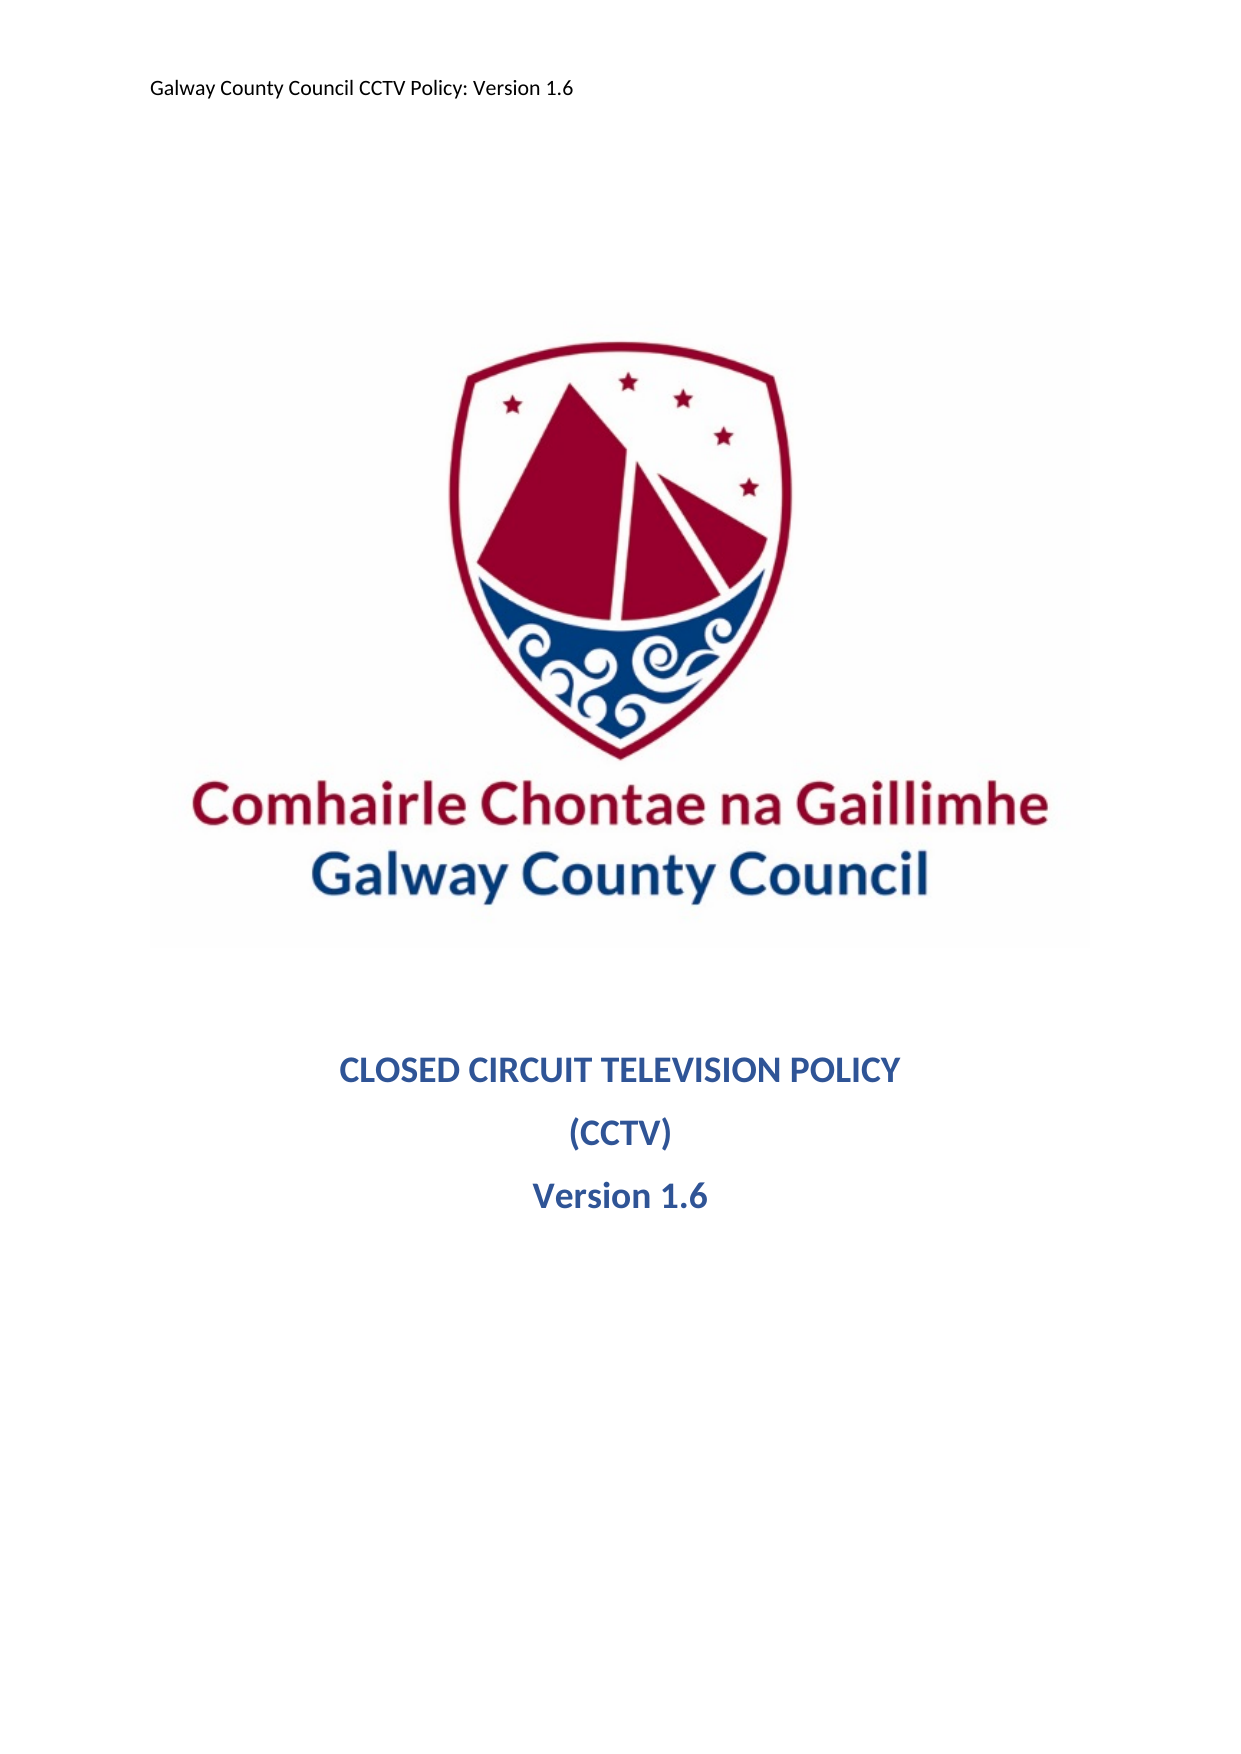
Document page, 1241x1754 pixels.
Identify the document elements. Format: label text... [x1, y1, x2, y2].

text CLOSED CIRCUIT TELEVISION POLICY [150, 1046, 1090, 1092]
picture [150, 300, 1091, 948]
text (CCTV) [150, 1109, 1090, 1155]
text Version 1.6 [150, 1172, 1090, 1218]
